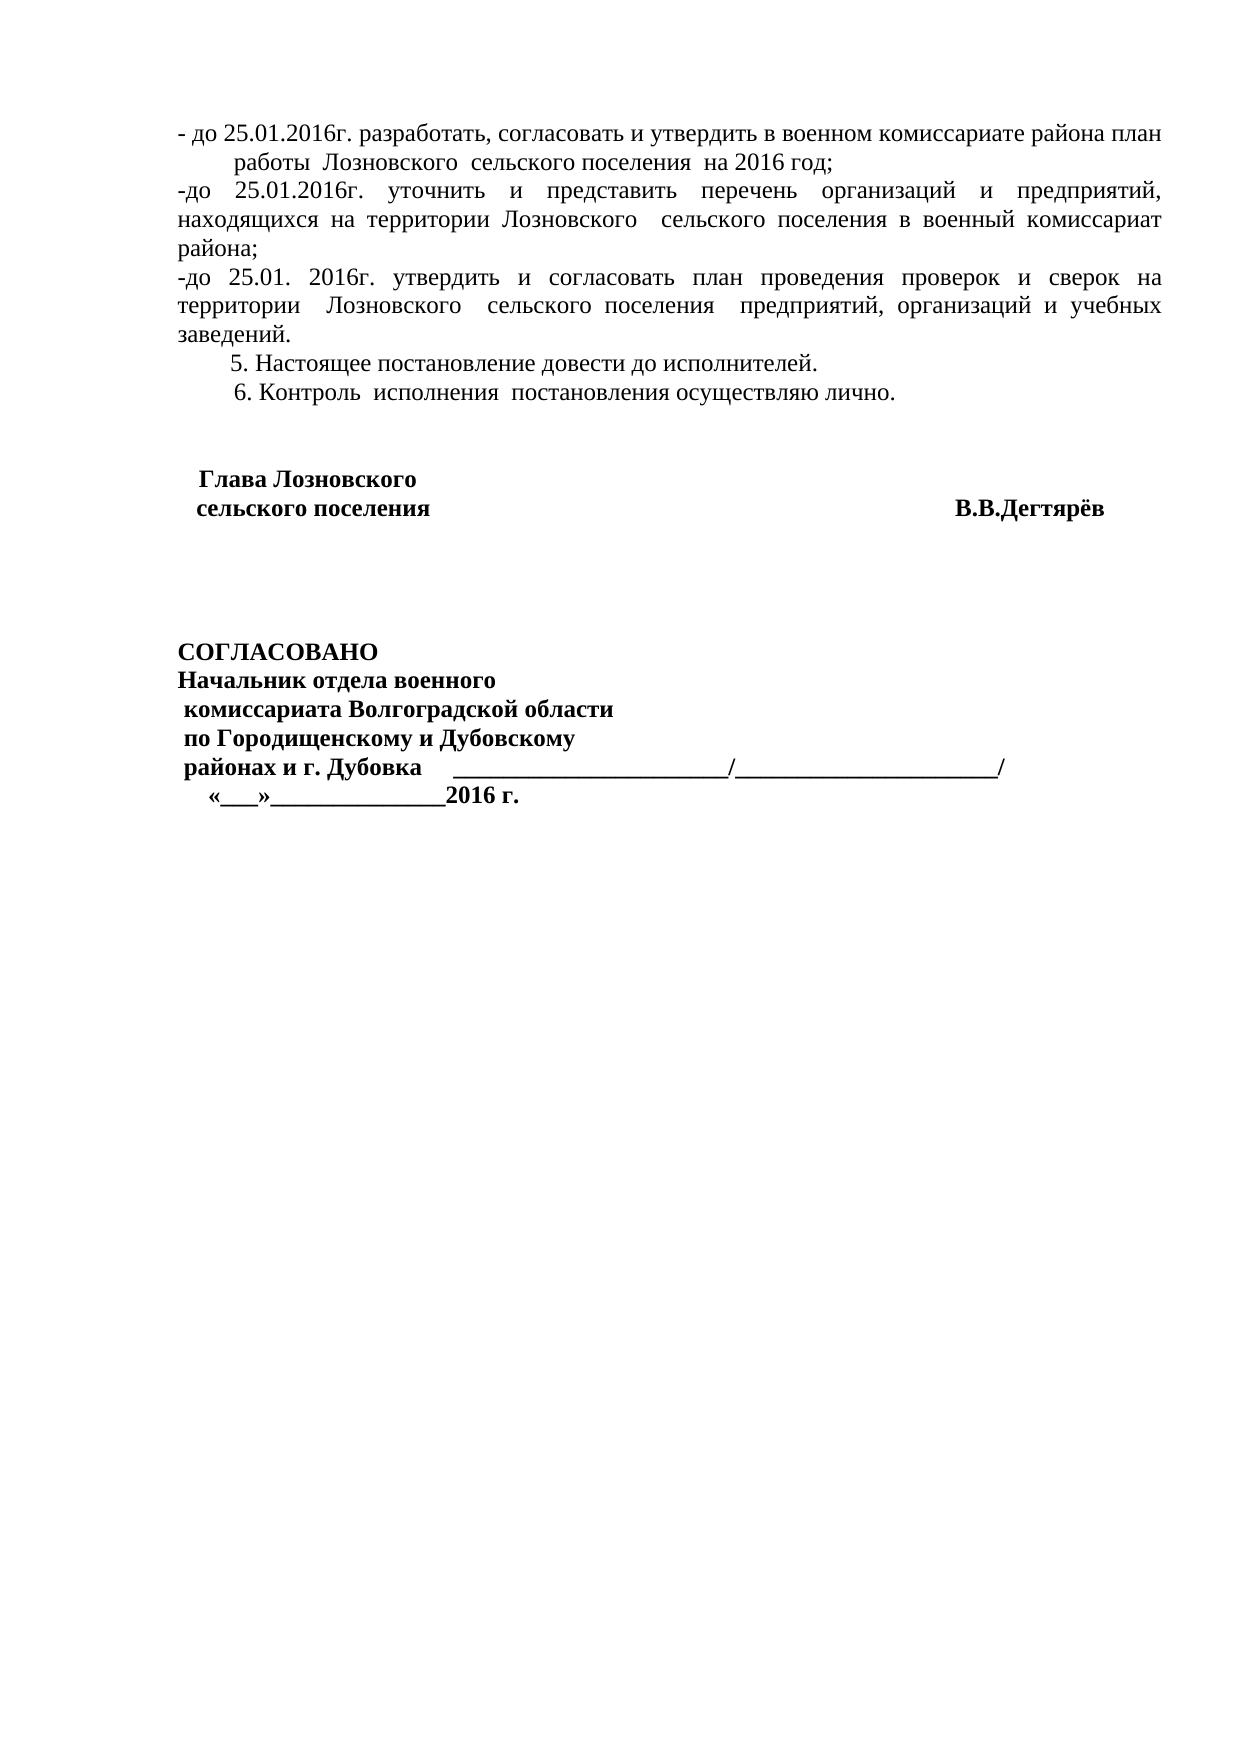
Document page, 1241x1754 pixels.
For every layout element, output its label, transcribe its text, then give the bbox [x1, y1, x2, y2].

text -до 25.01.2016г. уточнить и представить перечень организаций и предприятий, находящихся на территории Лозновского сельского поселения в военный комиссариат района; [177, 176, 1162, 262]
text 5. Настоящее постановление довести до исполнителей. [230, 348, 1162, 377]
text - до 25.01.2016г. разработать, согласовать и утвердить в военном комиссариате района план работы Лозновского сельского поселения на 2016 год; [177, 118, 1162, 176]
text комиссариата Волгоградской области [177, 694, 1162, 723]
text районах и г. Дубовка ______________________/_____________________/ [177, 752, 1162, 780]
text Начальник отдела военного [177, 665, 1162, 694]
text «___»______________2016 г. [177, 780, 1162, 809]
text по Городищенскому и Дубовскому [177, 723, 1162, 752]
text Глава Лозновского [177, 464, 1162, 493]
text 6. Контроль исполнения постановления осуществляю лично. [177, 377, 1162, 406]
text -до 25.01. 2016г. утвердить и согласовать план проведения проверок и сверок на территории Лозновского сельского поселения предприятий, организаций и учебных заведений. [177, 262, 1162, 348]
text сельского поселения В.В.Дегтярёв [177, 493, 1162, 522]
text СОГЛАСОВАНО [177, 637, 1162, 665]
